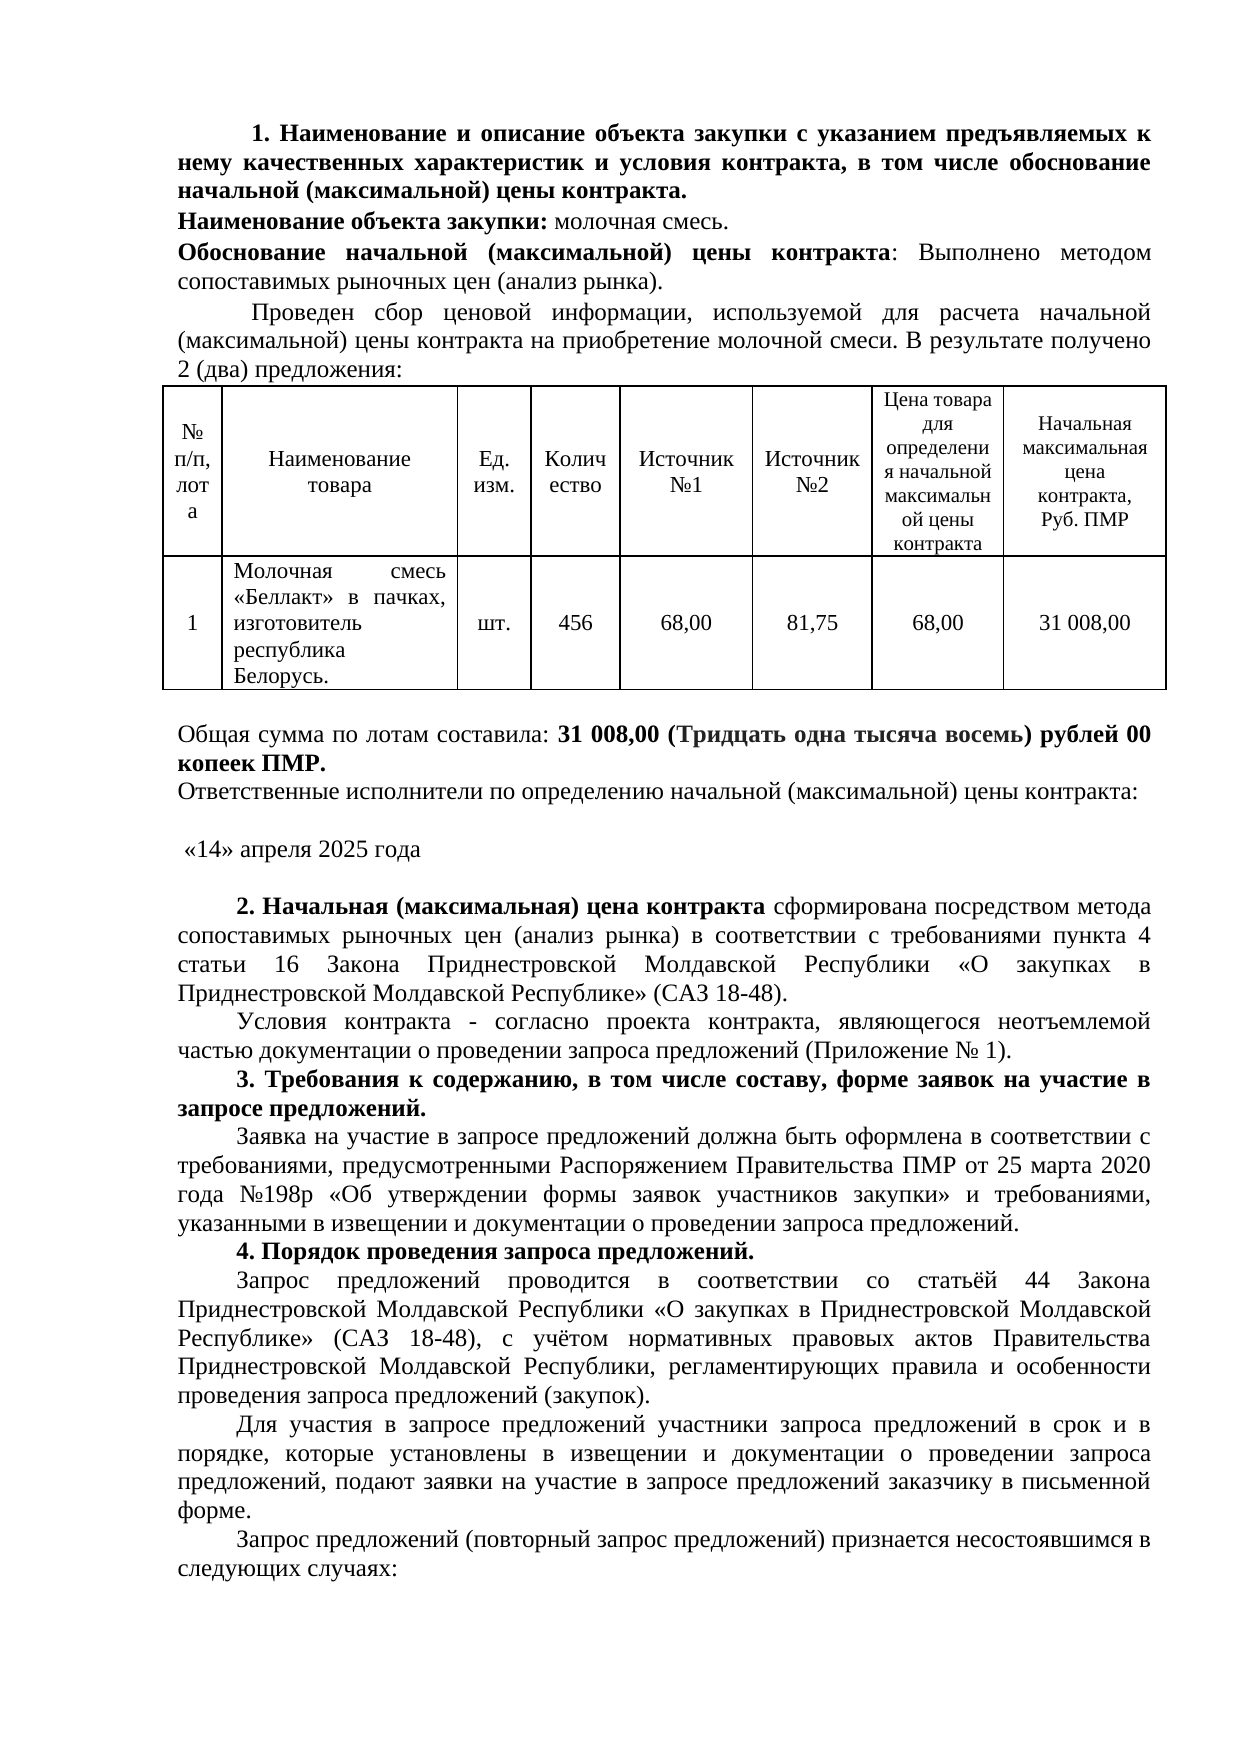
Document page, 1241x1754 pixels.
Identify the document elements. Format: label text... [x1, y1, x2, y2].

table_header Количество [532, 387, 619, 555]
text Проведен сбор ценовой информации, используемой для расчета начальной (максимальной) цены контракта на приобретение молочной смеси. В результате получено 2 (два) предложения: [177, 297, 1152, 383]
text 1. Наименование и описание объекта закупки с указанием предъявляемых к нему качественных характеристик и условия контракта, в том числе обоснование начальной (максимальной) цены контракта. [177, 118, 1152, 204]
text Общая сумма по лотам составила: 31 008,00 (Тридцать одна тысяча восемь) рублей 00 копеек ПМР. [177, 719, 1152, 776]
table_cell 81,75 [753, 557, 871, 688]
table_header № п/п, лота [164, 387, 221, 555]
table_header Ед. изм. [458, 387, 530, 555]
text Ответственные исполнители по определению начальной (максимальной) цены контракта: [177, 776, 1152, 805]
table_cell шт. [458, 557, 530, 688]
text Для участия в запросе предложений участники запроса предложений в срок и в порядке, которые установлены в извещении и документации о проведении запроса предложений, подают заявки на участие в запросе предложений заказчику в письменной форме. [177, 1409, 1152, 1524]
table_cell Молочная смесь «Беллакт» в пачках, изготовитель республика Белорусь. [223, 557, 457, 688]
text Заявка на участие в запросе предложений должна быть оформлена в соответствии с требованиями, предусмотренными Распоряжением Правительства ПМР от 25 марта 2020 года №198р «Об утверждении формы заявок участников закупки» и требованиями, указанными в извещении и документации о проведении запроса предложений. [177, 1121, 1152, 1236]
text Наименование объекта закупки: молочная смесь. [177, 206, 1152, 235]
table_cell 68,00 [873, 557, 1003, 688]
text Запрос предложений (повторный запрос предложений) признается несостоявшимся в следующих случаях: [177, 1524, 1152, 1581]
text 3. Требования к содержанию, в том числе составу, форме заявок на участие в запросе предложений. [177, 1064, 1152, 1121]
table_header Источник №1 [621, 387, 752, 555]
table_cell 456 [532, 557, 619, 688]
text Условия контракта - согласно проекта контракта, являющегося неотъемлемой частью документации о проведении запроса предложений (Приложение № 1). [177, 1006, 1152, 1064]
table_header Цена товара для определения начальной максимальной цены контракта [873, 387, 1003, 555]
table_header Источник №2 [753, 387, 871, 555]
table_header Начальная максимальная цена контракта, Руб. ПМР [1004, 387, 1165, 555]
table_cell 31 008,00 [1004, 557, 1165, 688]
text 2. Начальная (максимальная) цена контракта сформирована посредством метода сопоставимых рыночных цен (анализ рынка) в соответствии с требованиями пункта 4 статьи 16 Закона Приднестровской Молдавской Республики «О закупках в Приднестровской Молдавской Республике» (САЗ 18-48). [177, 891, 1152, 1006]
table_header Наименование товара [223, 387, 457, 555]
text Обоснование начальной (максимальной) цены контракта: Выполнено методом сопоставимых рыночных цен (анализ рынка). [177, 237, 1152, 295]
text «14» апреля 2025 года [177, 834, 1152, 863]
table_cell 68,00 [621, 557, 752, 688]
text Запрос предложений проводится в соответствии со статьёй 44 Закона Приднестровской Молдавской Республики «О закупках в Приднестровской Молдавской Республике» (САЗ 18-48), с учётом нормативных правовых актов Правительства Приднестровской Молдавской Республики, регламентирующих правила и особенности проведения запроса предложений (закупок). [177, 1265, 1152, 1409]
table_cell 1 [164, 557, 221, 688]
text 4. Порядок проведения запроса предложений. [177, 1236, 1152, 1265]
